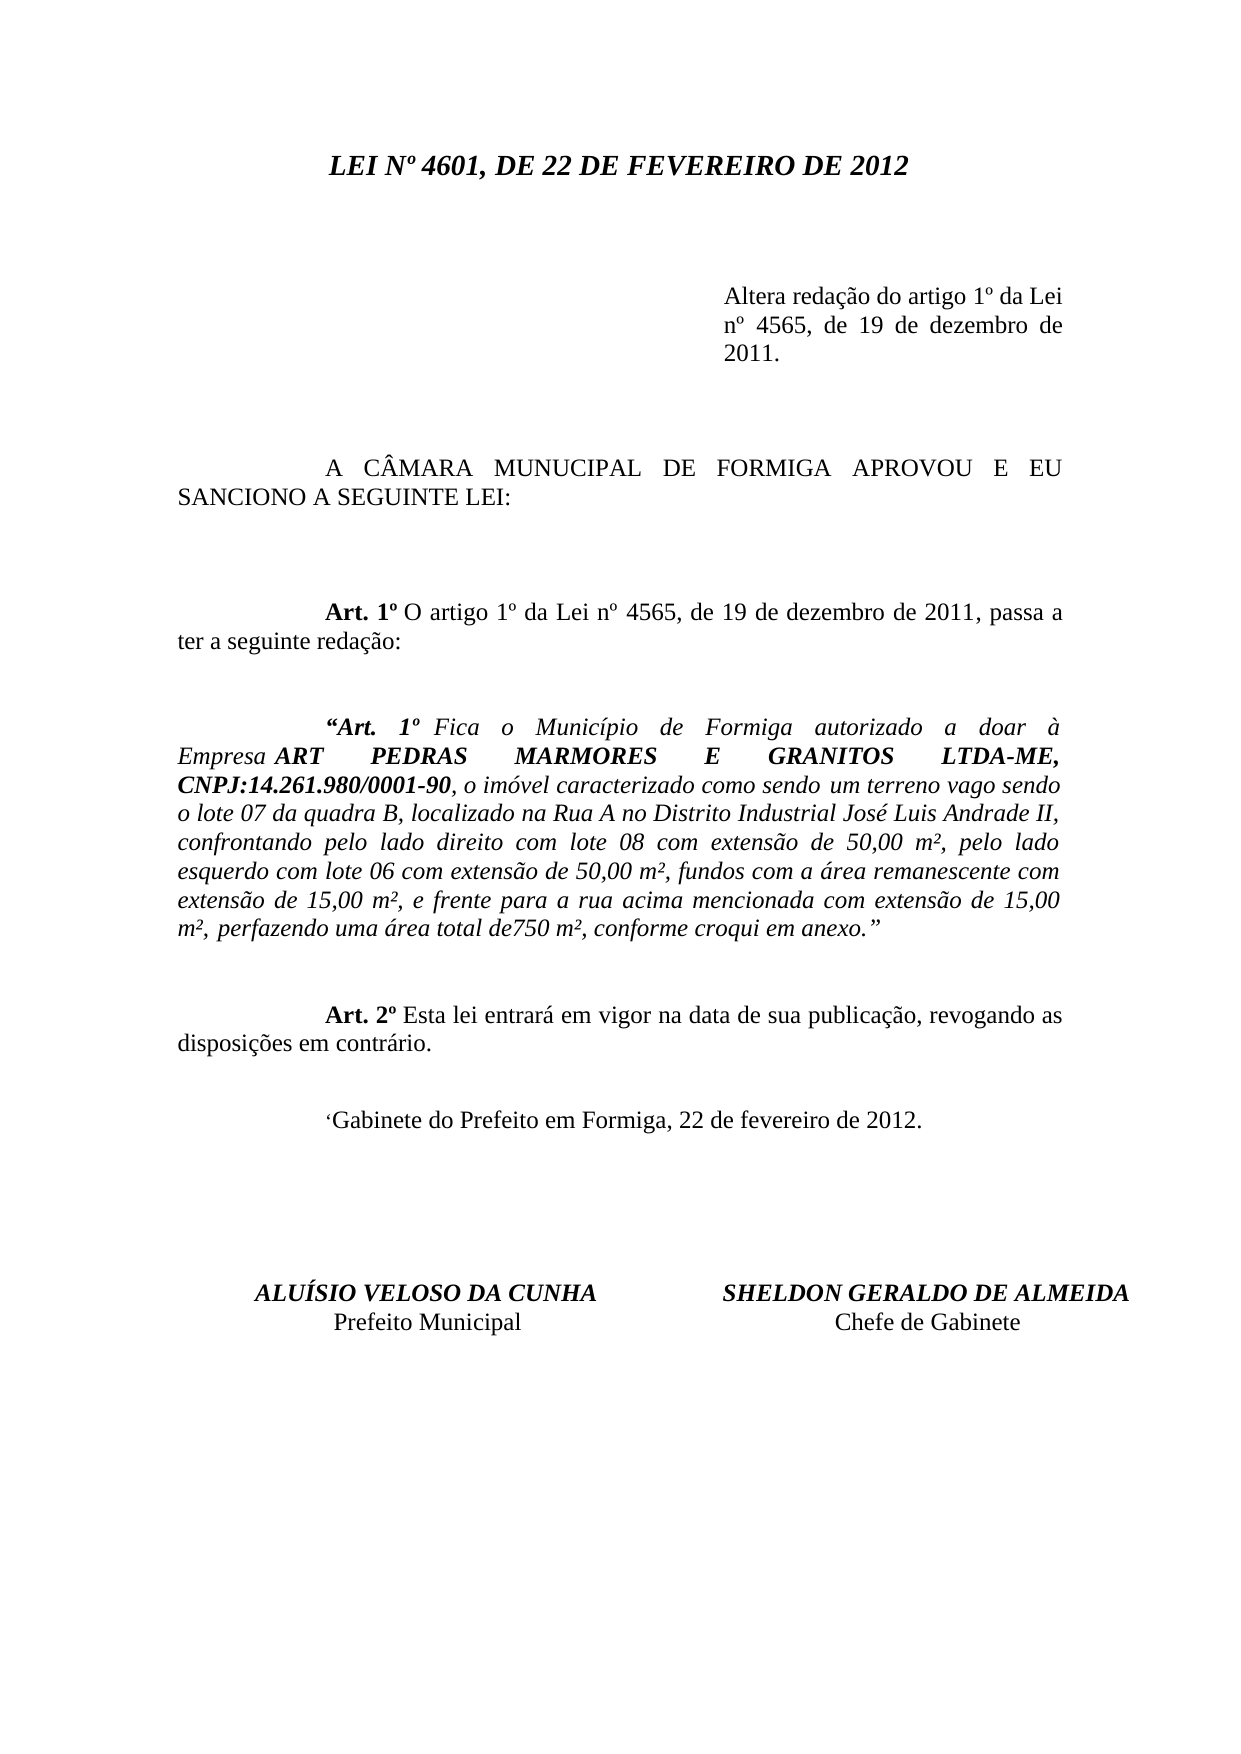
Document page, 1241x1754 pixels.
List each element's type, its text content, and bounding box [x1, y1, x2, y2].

text “Art. 1º Fica o Município de Formiga autorizado a doar à Empresa ART PEDRAS MARMORES E GRANITOS LTDA-ME, CNPJ:14.261.980/0001-90, o imóvel caracterizado como sendo um terreno vago sendo o lote 07 da quadra B, localizado na Rua A no Distrito Industrial José Luis Andrade II, confrontando pelo lado direito com lote 08 com extensão de 50,00 m², pelo lado esquerdo com lote 06 com extensão de 50,00 m², fundos com a área remanescente com extensão de 15,00 m², e frente para a rua acima mencionada com extensão de 15,00 m², perfazendo uma área total de750 m², conforme croqui em anexo.” [177, 712, 1063, 942]
table_header SHELDON GERALDO DE ALMEIDA Chefe de Gabinete [678, 1278, 1178, 1391]
table_header ALUÍSIO VELOSO DA CUNHA Prefeito Municipal [177, 1278, 677, 1391]
text A CÂMARA MUNUCIPAL DE FORMIGA APROVOU E EU SANCIONO A SEGUINTE LEI: [177, 453, 1063, 511]
text Altera redação do artigo 1º da Lei nº 4565, de 19 de dezembro de 2011. [723, 281, 1063, 367]
text ‘Gabinete do Prefeito em Formiga, 22 de fevereiro de 2012. [251, 1105, 1063, 1134]
text Art. 1º O artigo 1º da Lei nº 4565, de 19 de dezembro de 2011, passa a ter a seguinte redação: [177, 597, 1063, 655]
text LEI Nº 4601, DE 22 DE FEVEREIRO DE 2012 [177, 148, 1063, 181]
text Art. 2º Esta lei entrará em vigor na data de sua publicação, revogando as disposições em contrário. [177, 1000, 1063, 1057]
